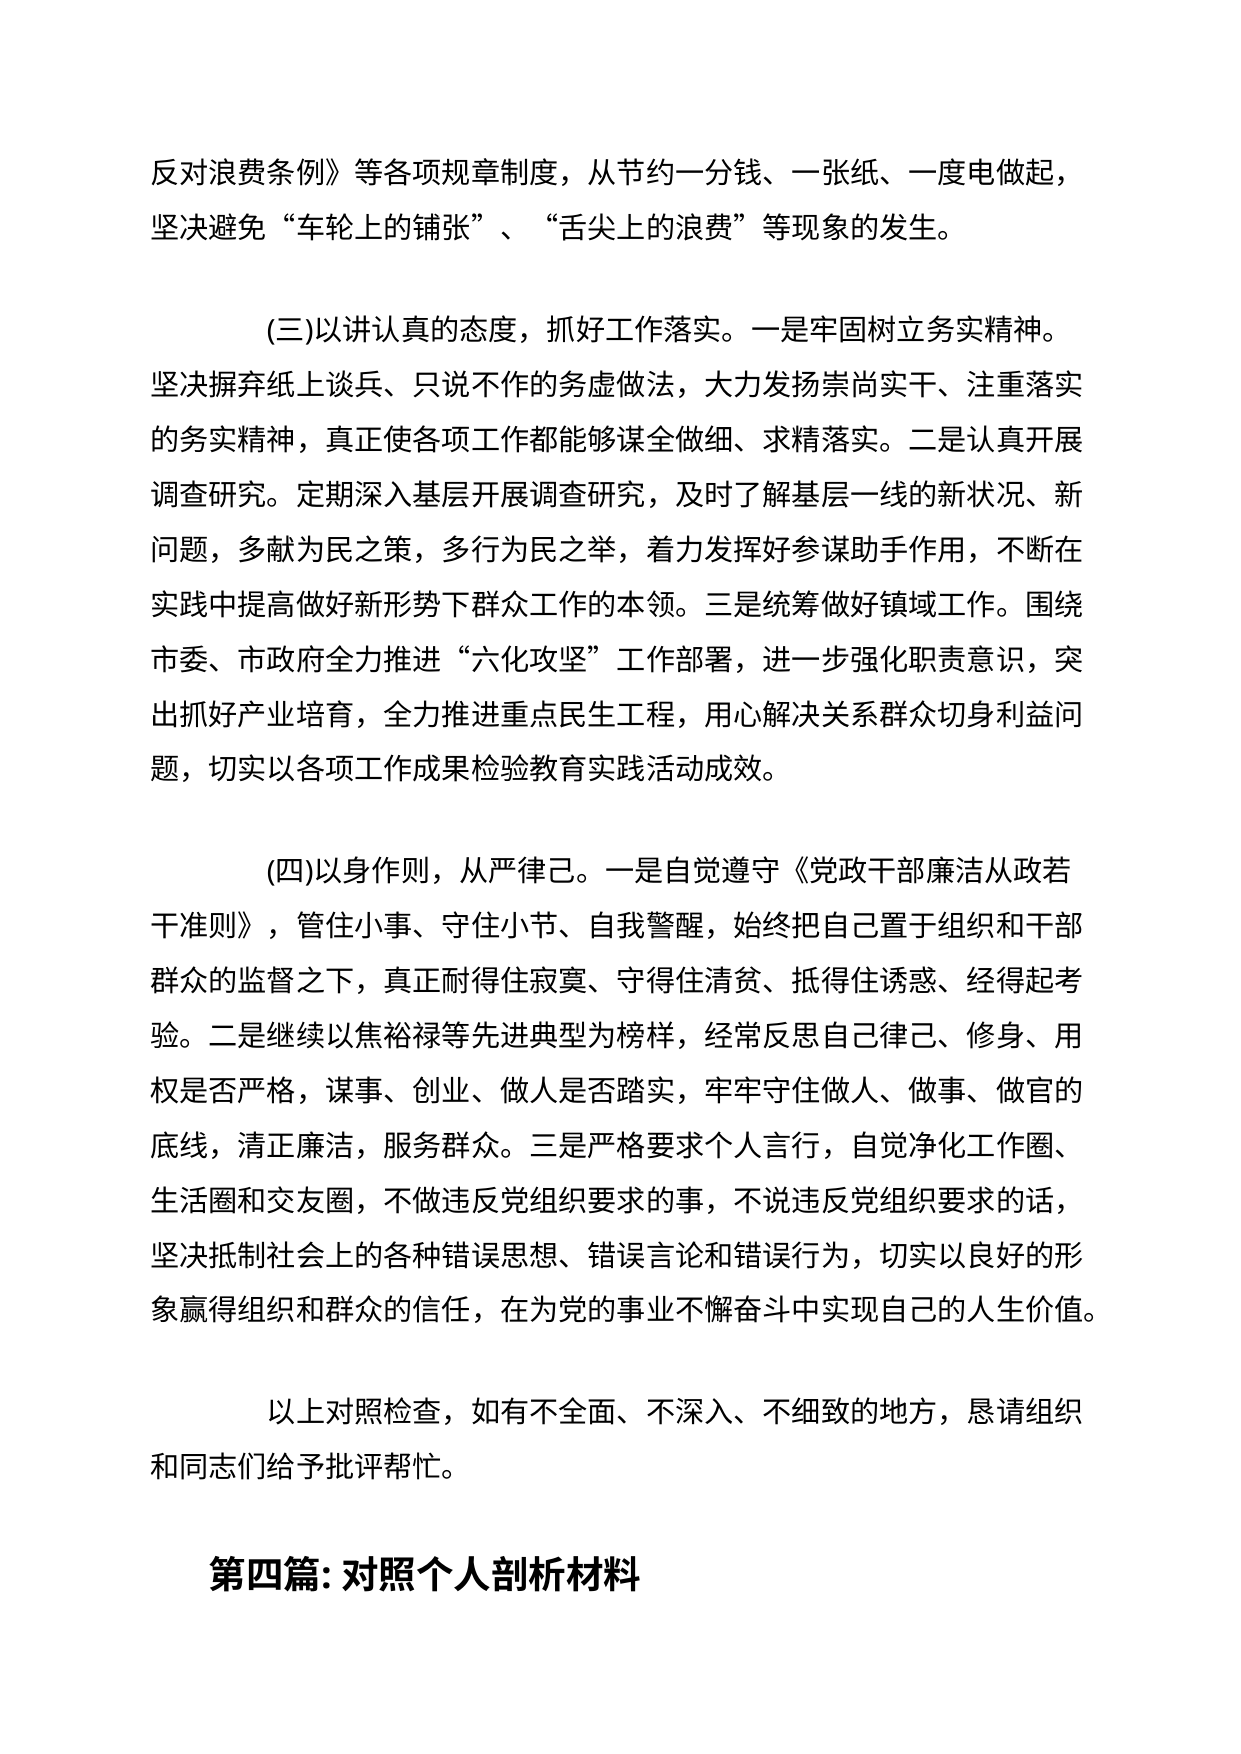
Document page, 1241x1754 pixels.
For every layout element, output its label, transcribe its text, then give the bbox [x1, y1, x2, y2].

text 第四篇: 对照个人剖析材料 [150, 1545, 1090, 1600]
text (四)以身作则，从严律己。一是自觉遵守《党政干部廉洁从政若干准则》，管住小事、守住小节、自我警醒，始终把自己置于组织和干部群众的监督之下，真正耐得住寂寞、守得住清贫、抵得住诱惑、经得起考验。二是继续以焦裕禄等先进典型为榜样，经常反思自己律己、修身、用权是否严格，谋事、创业、做人是否踏实，牢牢守住做人、做事、做官的底线，清正廉洁，服务群众。三是严格要求个人言行，自觉净化工作圈、生活圈和交友圈，不做违反党组织要求的事，不说违反党组织要求的话，坚决抵制社会上的各种错误思想、错误言论和错误行为，切实以良好的形象赢得组织和群众的信任，在为党的事业不懈奋斗中实现自己的人生价值。 [150, 848, 1090, 1329]
text 以上对照检查，如有不全面、不深入、不细致的地方，恳请组织和同志们给予批评帮忙。 [150, 1389, 1090, 1486]
text (三)以讲认真的态度，抓好工作落实。一是牢固树立务实精神。坚决摒弃纸上谈兵、只说不作的务虚做法，大力发扬崇尚实干、注重落实的务实精神，真正使各项工作都能够谋全做细、求精落实。二是认真开展调查研究。定期深入基层开展调查研究，及时了解基层一线的新状况、新问题，多献为民之策，多行为民之举，着力发挥好参谋助手作用，不断在实践中提高做好新形势下群众工作的本领。三是统筹做好镇域工作。围绕市委、市政府全力推进“六化攻坚”工作部署，进一步强化职责意识，突出抓好产业培育，全力推进重点民生工程，用心解决关系群众切身利益问题，切实以各项工作成果检验教育实践活动成效。 [150, 307, 1090, 788]
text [150, 150, 1090, 247]
